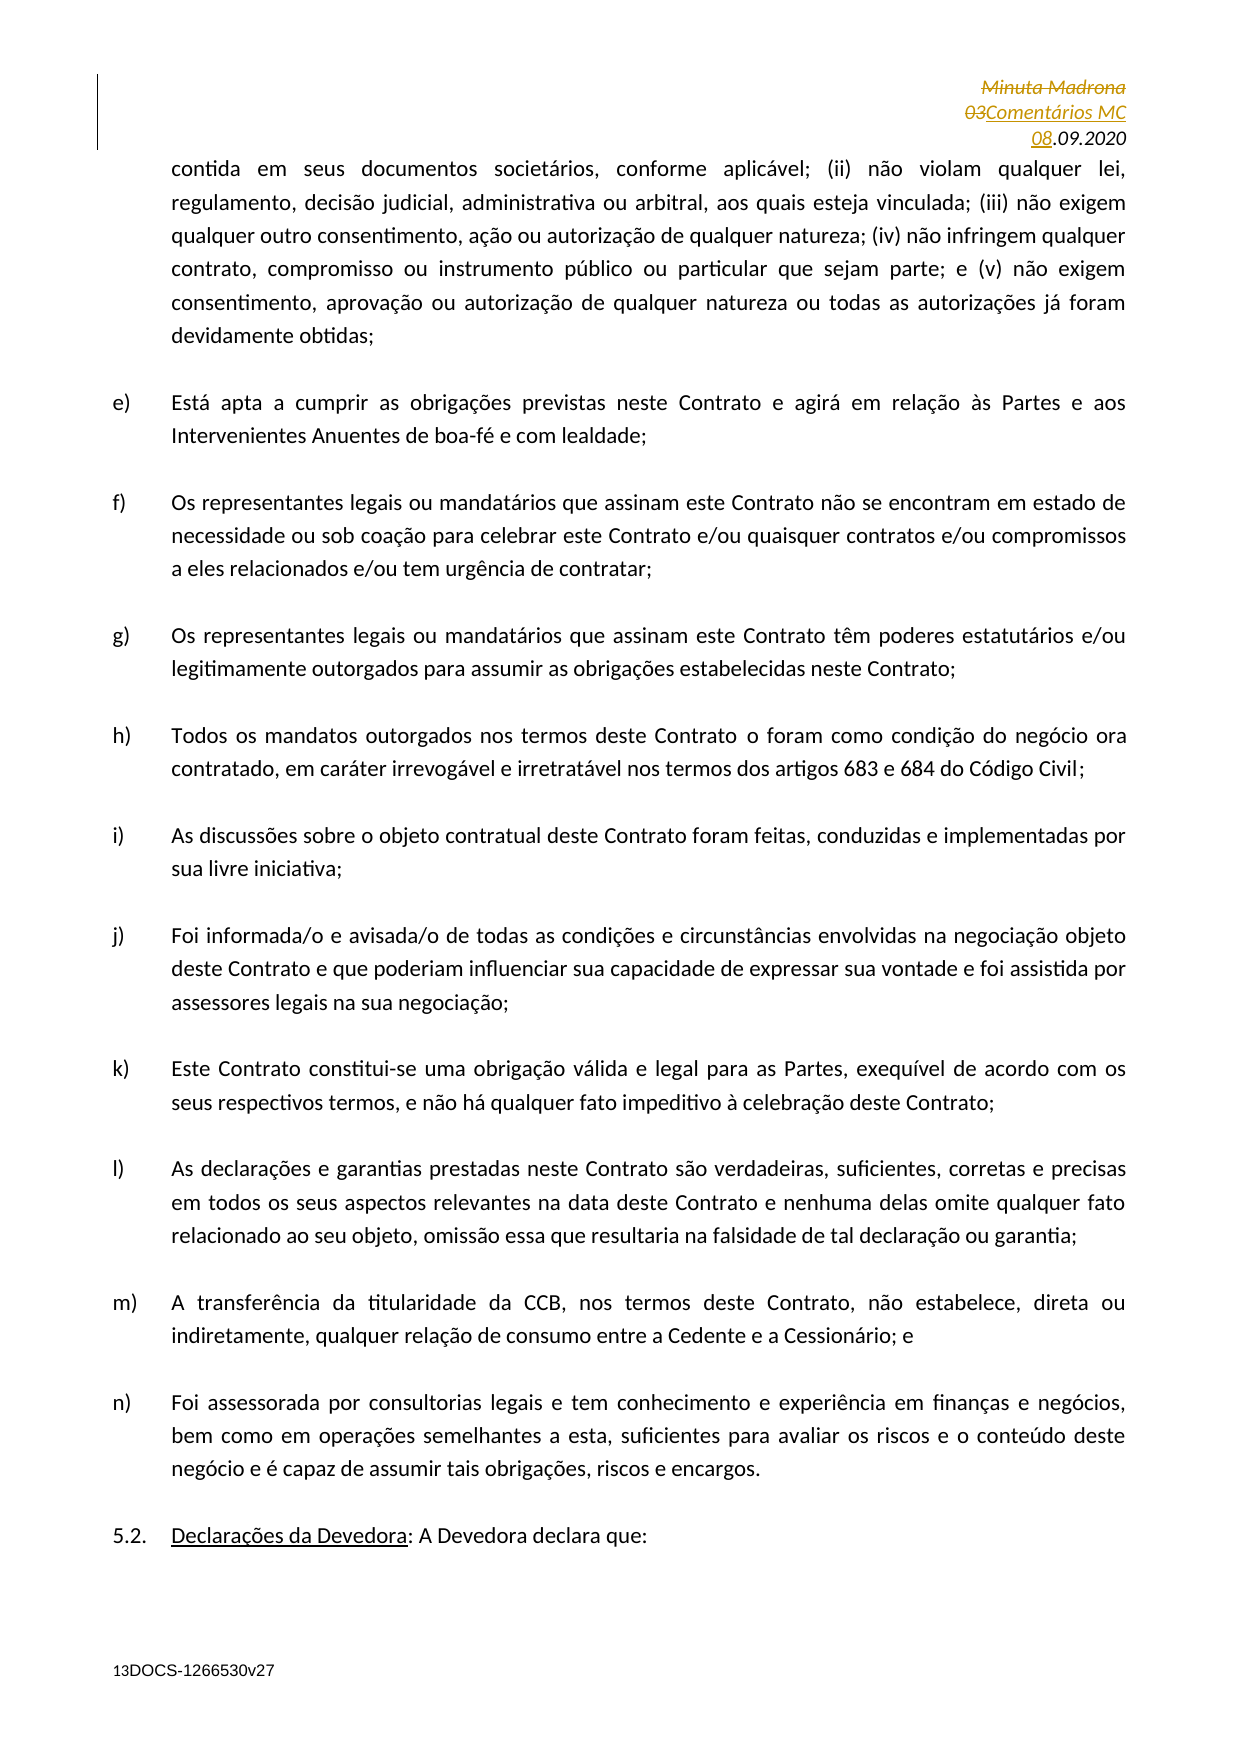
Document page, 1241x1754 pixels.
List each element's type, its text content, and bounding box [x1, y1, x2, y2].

list As declarações e garantias prestadas neste Contrato são verdadeiras, suficientes, corretas e precisas em todos os seus aspectos relevantes na data deste Contrato e nenhuma delas omite qualquer fato relacionado ao seu objeto, omissão essa que resultaria na falsidade de tal declaração ou garantia; [112, 1150, 1128, 1250]
list Todos os mandatos outorgados nos termos deste Contrato o foram como condição do negócio ora contratado, em caráter irrevogável e irretratável nos termos dos artigos 683 e 684 do Código Civil; [112, 717, 1128, 783]
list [112, 150, 1128, 350]
list Foi informada/o e avisada/o de todas as condições e circunstâncias envolvidas na negociação objeto deste Contrato e que poderiam influenciar sua capacidade de expressar sua vontade e foi assistida por assessores legais na sua negociação; [112, 917, 1128, 1017]
list Foi assessorada por consultorias legais e tem conhecimento e experiência em finanças e negócios, bem como em operações semelhantes a esta, suficientes para avaliar os riscos e o conteúdo deste negócio e é capaz de assumir tais obrigações, riscos e encargos. [112, 1383, 1128, 1483]
list Os representantes legais ou mandatários que assinam este Contrato têm poderes estatutários e/ou legitimamente outorgados para assumir as obrigações estabelecidas neste Contrato; [112, 617, 1128, 683]
list A transferência da titularidade da CCB, nos termos deste Contrato, não estabelece, direta ou indiretamente, qualquer relação de consumo entre a Cedente e a Cessionário; e [112, 1283, 1128, 1350]
list As discussões sobre o objeto contratual deste Contrato foram feitas, conduzidas e implementadas por sua livre iniciativa; [112, 817, 1128, 883]
list Os representantes legais ou mandatários que assinam este Contrato não se encontram em estado de necessidade ou sob coação para celebrar este Contrato e/ou quaisquer contratos e/ou compromissos a eles relacionados e/ou tem urgência de contratar; [112, 483, 1128, 583]
list Está apta a cumprir as obrigações previstas neste Contrato e agirá em relação às Partes e aos Intervenientes Anuentes de boa-fé e com lealdade; [112, 383, 1128, 450]
list Declarações da Devedora: A Devedora declara que: [112, 1517, 1128, 1550]
list Este Contrato constitui-se uma obrigação válida e legal para as Partes, exequível de acordo com os seus respectivos termos, e não há qualquer fato impeditivo à celebração deste Contrato; [112, 1050, 1128, 1117]
